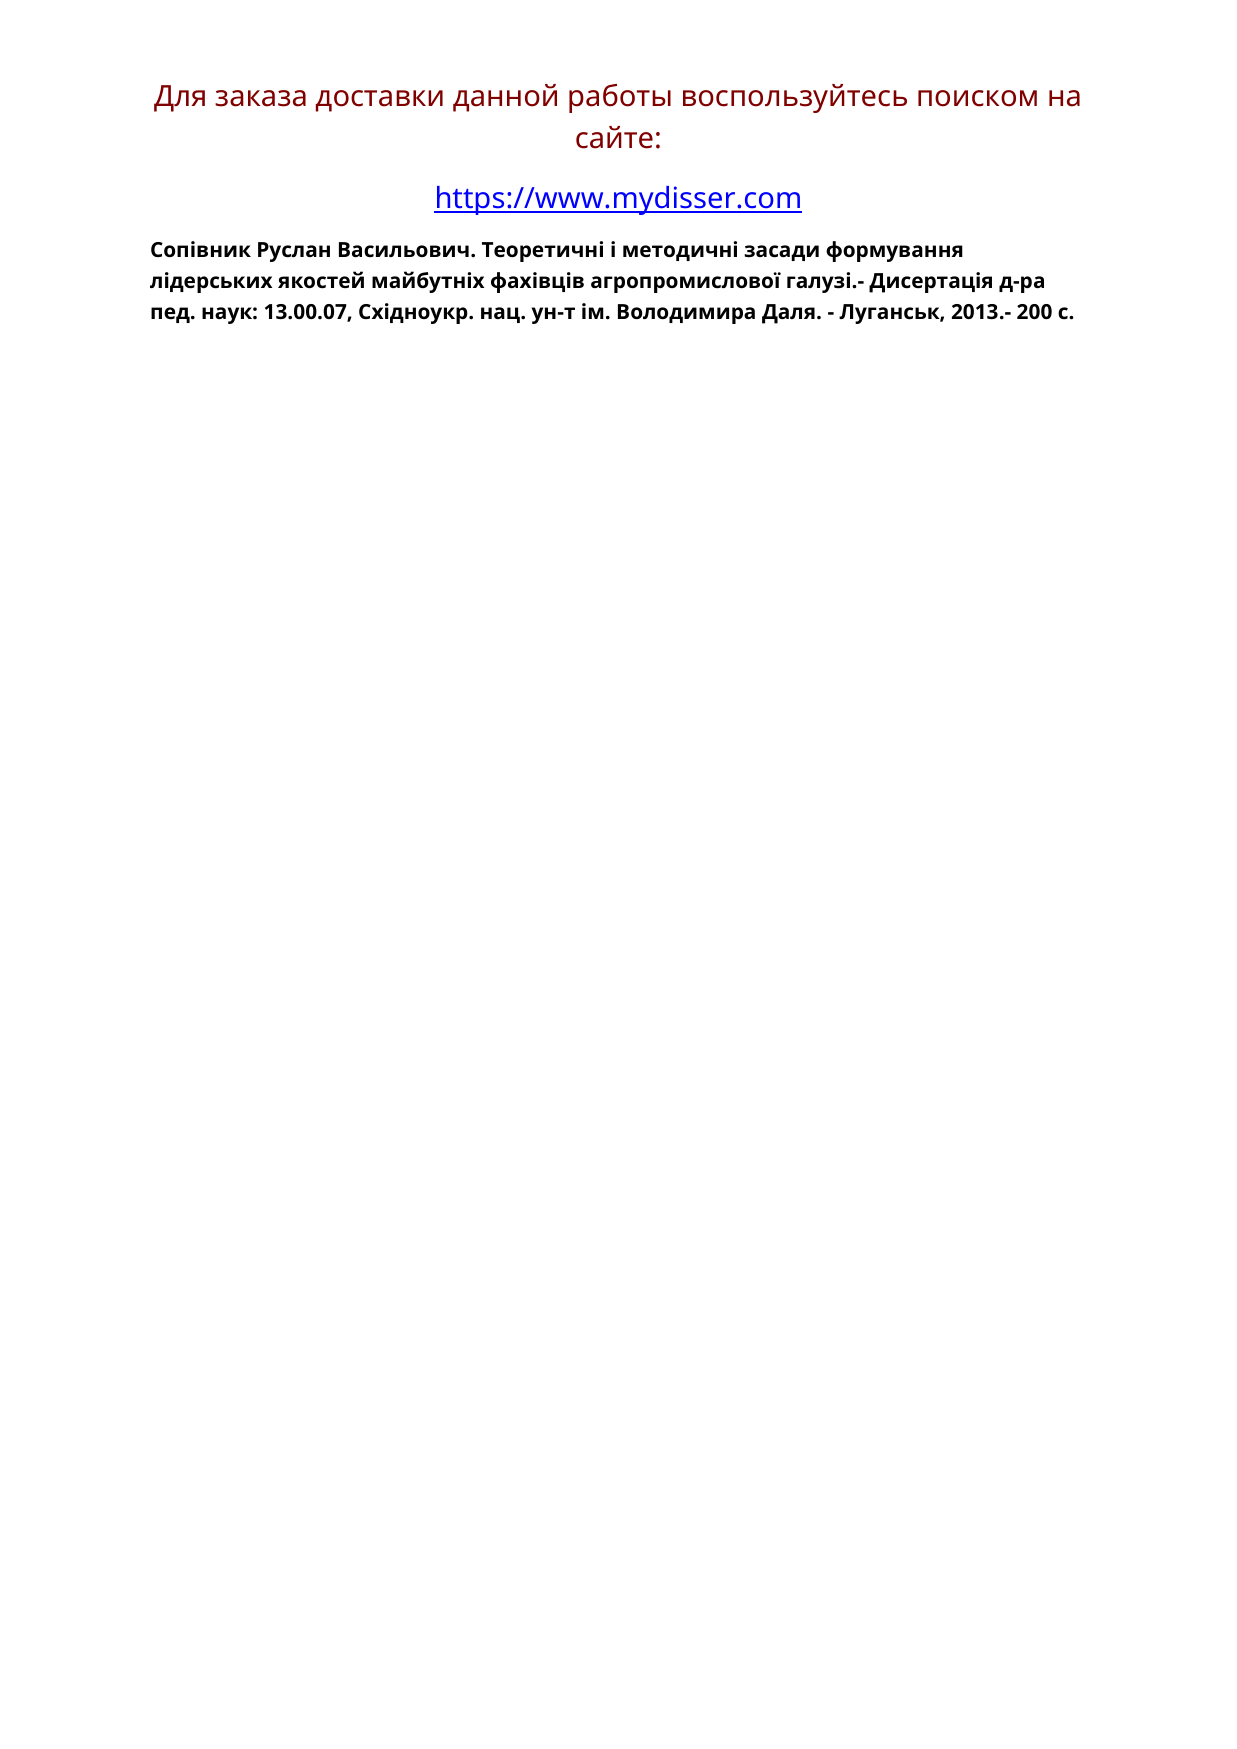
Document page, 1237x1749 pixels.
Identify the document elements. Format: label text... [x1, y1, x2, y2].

text Сопівник Руслан Васильович. Теоретичні і методичні засади формування лідерських якостей майбутніх фахівців агропромислової галузі.- Дисертація д-ра пед. наук: 13.00.07, Східноукр. нац. ун-т ім. Володимира Даля. - Луганськ, 2013.- 200 с. [150, 236, 1086, 325]
